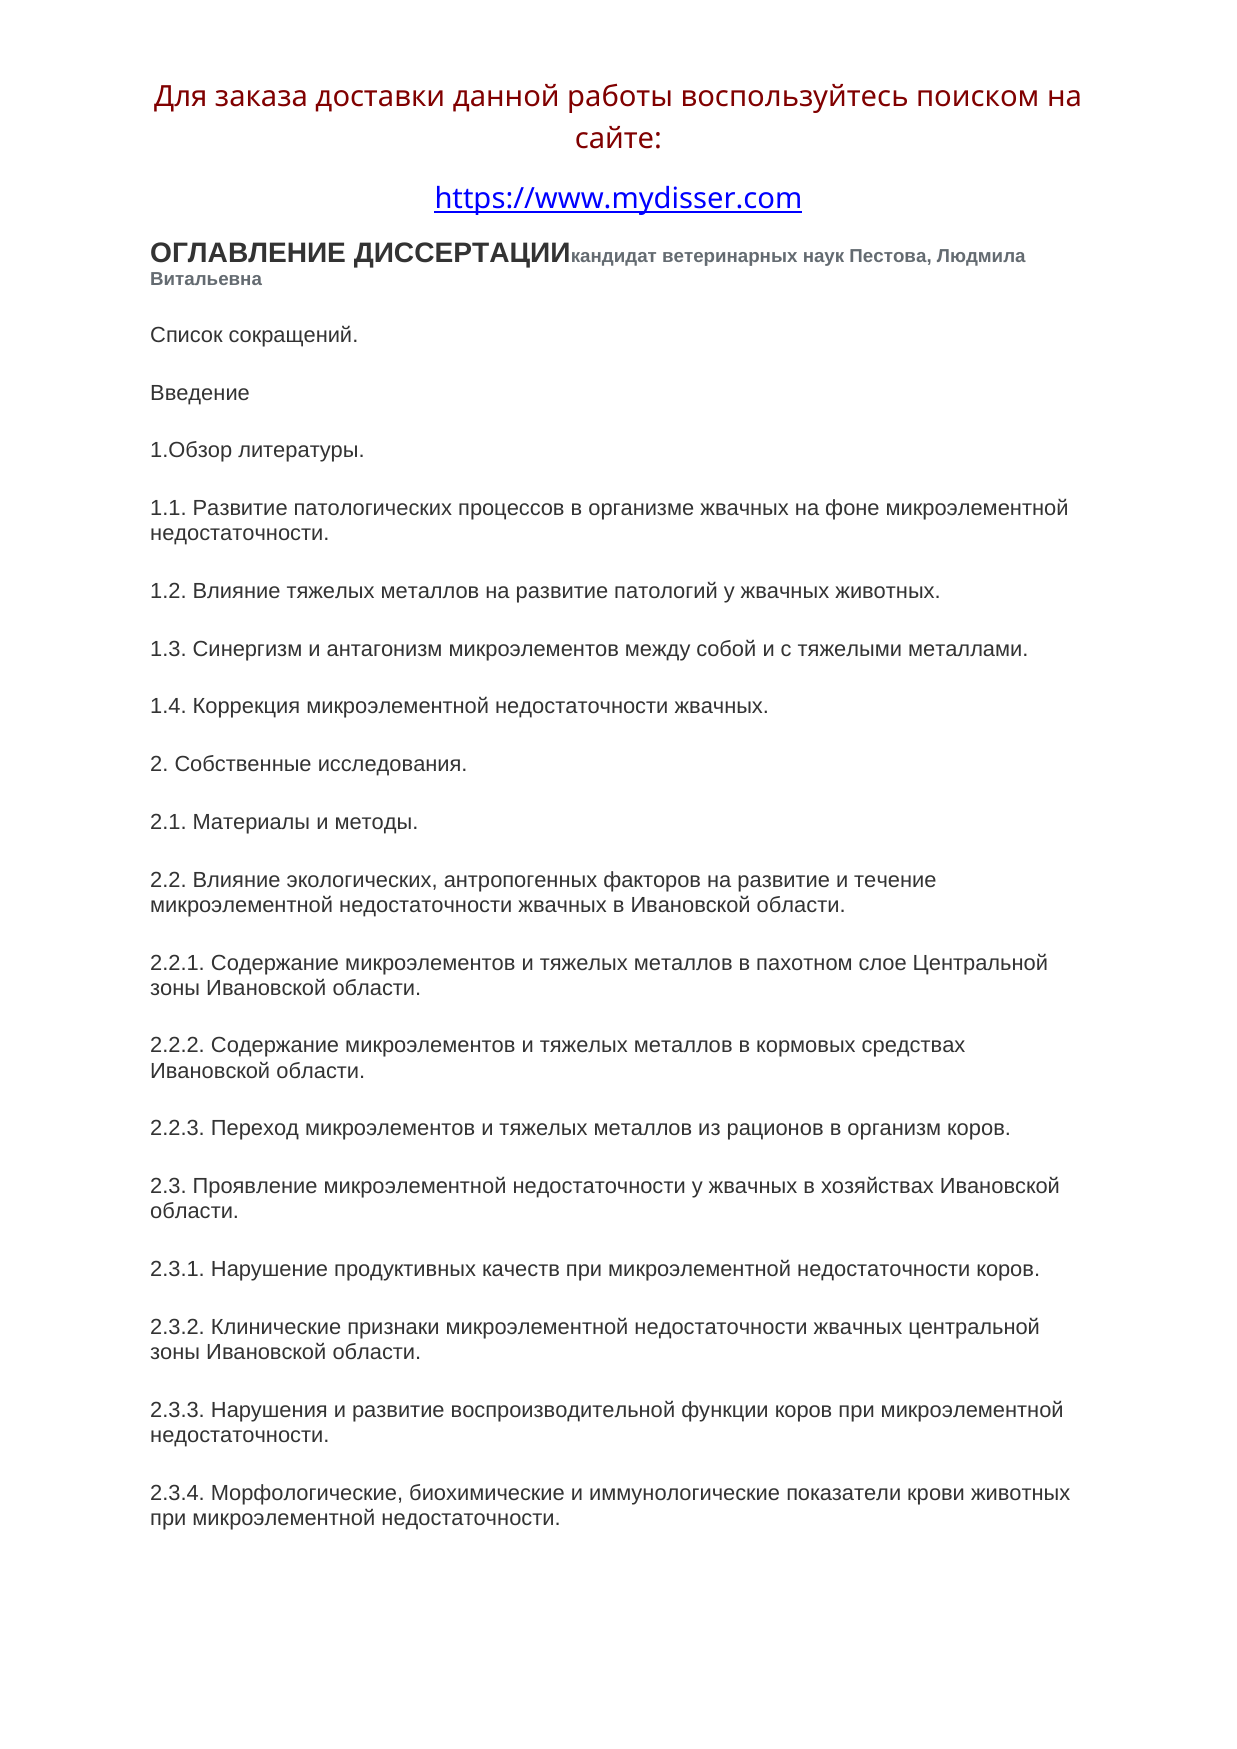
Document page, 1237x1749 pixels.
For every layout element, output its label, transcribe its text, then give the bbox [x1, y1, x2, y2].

text 2.3.1. Нарушение продуктивных качеств при микроэлементной недостаточности коров. [150, 1256, 1086, 1281]
text 2.2.3. Переход микроэлементов и тяжелых металлов из рационов в организм коров. [150, 1115, 1086, 1141]
text 1.Обзор литературы. [150, 437, 1086, 463]
text 1.2. Влияние тяжелых металлов на развитие патологий у жвачных животных. [150, 578, 1086, 603]
text 2.3.2. Клинические признаки микроэлементной недостаточности жвачных центральной зоны Ивановской области. [150, 1314, 1086, 1364]
text Список сокращений. [150, 322, 1086, 347]
text Введение [150, 380, 1086, 405]
text 2.3. Проявление микроэлементной недостаточности у жвачных в хозяйствах Ивановской области. [150, 1173, 1086, 1223]
text 2.3.4. Морфологические, биохимические и иммунологические показатели крови животных при микроэлементной недостаточности. [150, 1479, 1086, 1530]
text 1.4. Коррекция микроэлементной недостаточности жвачных. [150, 693, 1086, 719]
text 1.1. Развитие патологических процессов в организме жвачных на фоне микроэлементной недостаточности. [150, 495, 1086, 546]
text 2.2.2. Содержание микроэлементов и тяжелых металлов в кормовых средствах Ивановской области. [150, 1032, 1086, 1083]
text 2.3.3. Нарушения и развитие воспроизводительной функции коров при микроэлементной недостаточности. [150, 1397, 1086, 1447]
text 2.2. Влияние экологических, антропогенных факторов на развитие и течение микроэлементной недостаточности жвачных в Ивановской области. [150, 867, 1086, 917]
text 2.2.1. Содержание микроэлементов и тяжелых металлов в пахотном слое Центральной зоны Ивановской области. [150, 949, 1086, 1000]
subtitle ОГЛАВЛЕНИЕ ДИССЕРТАЦИИкандидат ветеринарных наук Пестова, Людмила Витальевна [150, 236, 1086, 289]
text 2.1. Материалы и методы. [150, 809, 1086, 834]
text 1.3. Синергизм и антагонизм микроэлементов между собой и с тяжелыми металлами. [150, 636, 1086, 661]
text 2. Собственные исследования. [150, 751, 1086, 776]
